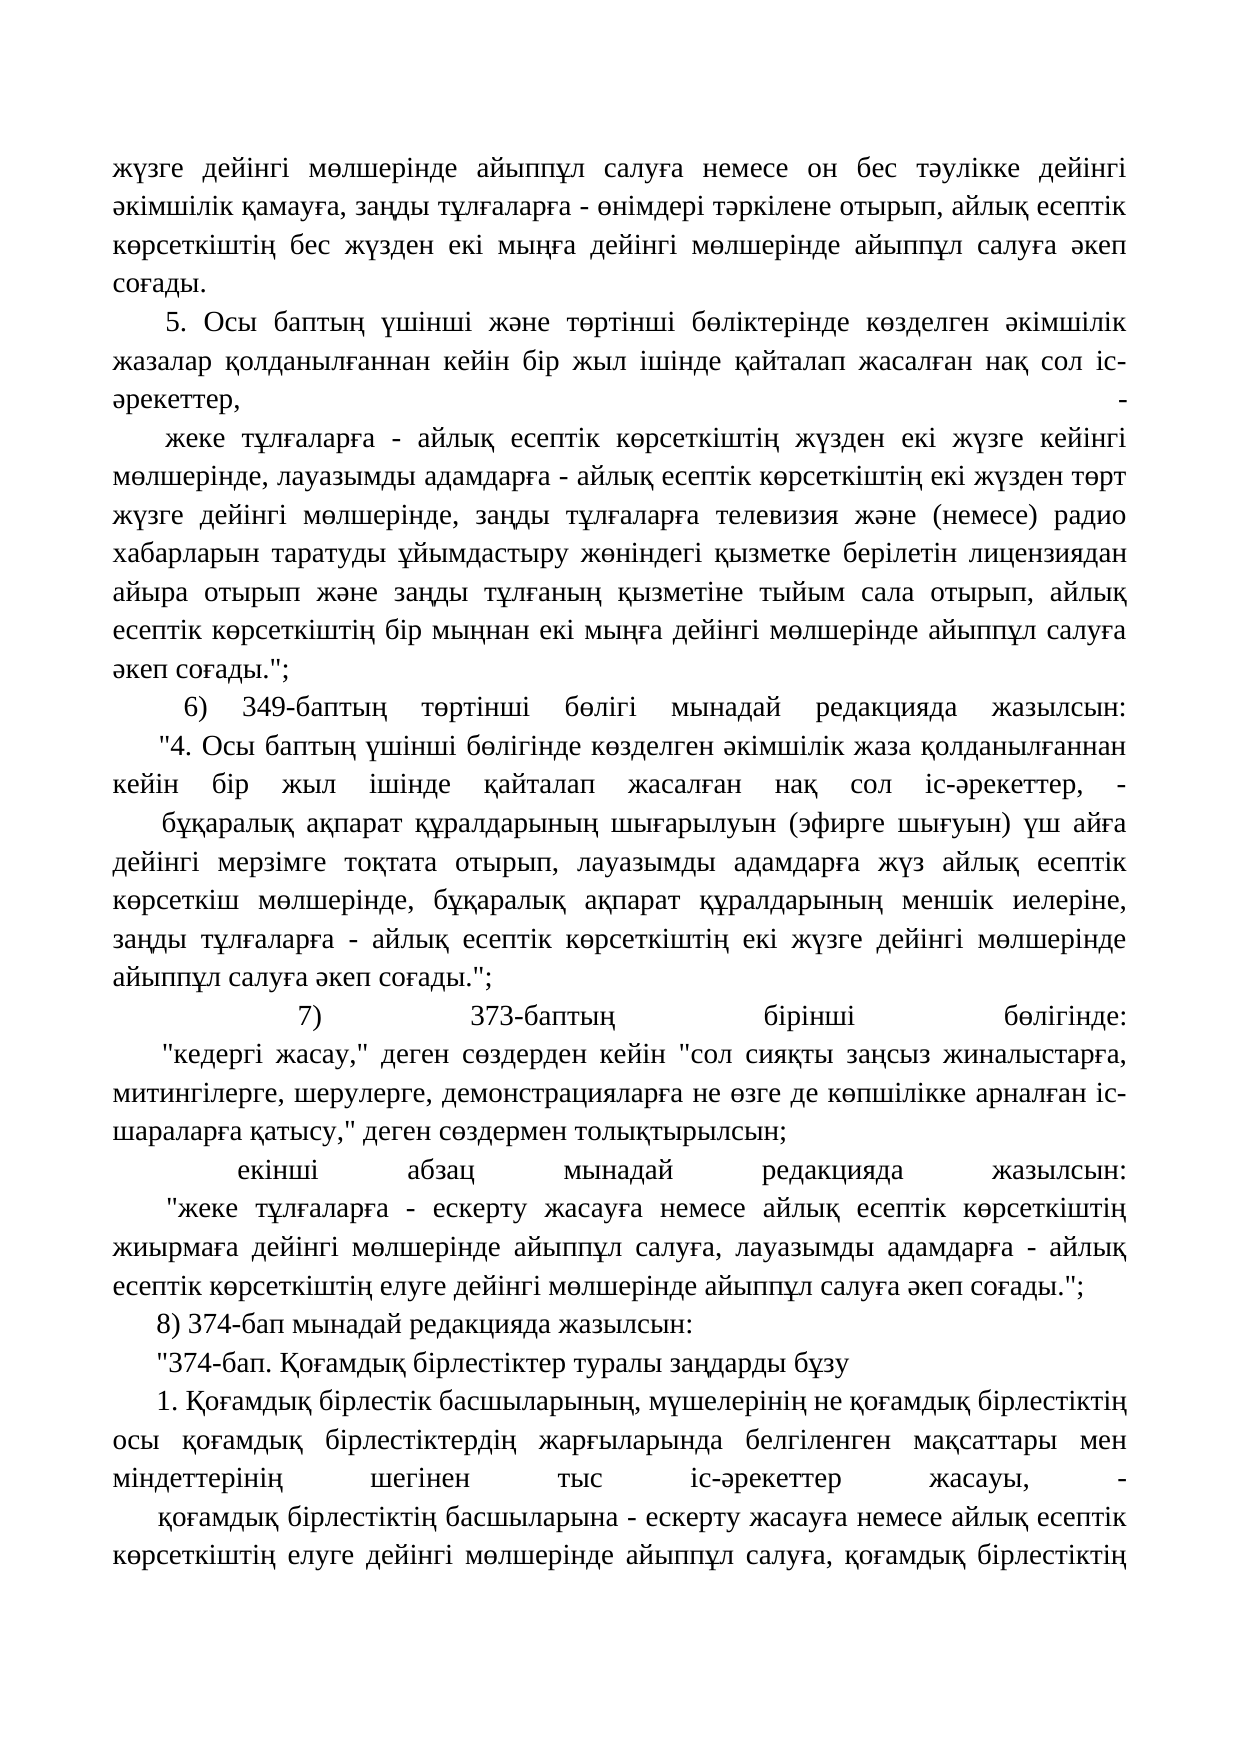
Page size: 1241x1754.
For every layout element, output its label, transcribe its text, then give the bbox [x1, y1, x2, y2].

text "374-бап. Қоғамдық бiрлестiктер туралы заңдарды бұзу [112, 1345, 1128, 1378]
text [112, 150, 1128, 684]
text 6) 349-баптың төртiншi бөлiгi мынадай редакцияда жазылсын: "4. Осы баптың үшiншi бөлiгiнде көзделген әкiмшiлiк жаза қолданылғаннан кейiн бiр жыл iшiнде қайталап жасалған нақ сол iс-әрекеттер, - бұқаралық ақпарат құралдарының шығарылуын (эфирге шығуын) үш айға дейiнгi мерзiмге тоқтата отырып, лауазымды адамдарға жүз айлық есептiк көрсеткiш мөлшерiнде, бұқаралық ақпарат құралдарының меншiк иелерiне, заңды тұлғаларға - айлық есептiк көрсеткiштiң екi жүзге дейiнгi мөлшерiнде айыппұл салуға әкеп соғады."; [112, 689, 1128, 993]
text 8) 374-бап мынадай редакцияда жазылсын: [112, 1306, 1128, 1340]
text екiншi абзац мынадай редакцияда жазылсын: "жеке тұлғаларға - ескерту жасауға немесе айлық есептiк көрсеткiштің жиырмаға дейiнгi мөлшерiнде айыппұл салуға, лауазымды адамдарға - айлық есептiк көрсеткiштiң елуге дейiнгi мөлшерiнде айыппұл салуға әкеп соғады."; [112, 1152, 1128, 1301]
text 7) 373-баптың бiрiншi бөлiгiнде: "кедергi жасау," деген сөздерден кейiн "сол сияқты заңсыз жиналыстарға, митингiлерге, шерулерге, демонстрацияларға не өзге де көпшiлiкке арналған iс-шараларға қатысу," деген сөздермен толықтырылсын; [112, 998, 1128, 1147]
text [112, 1383, 1128, 1571]
